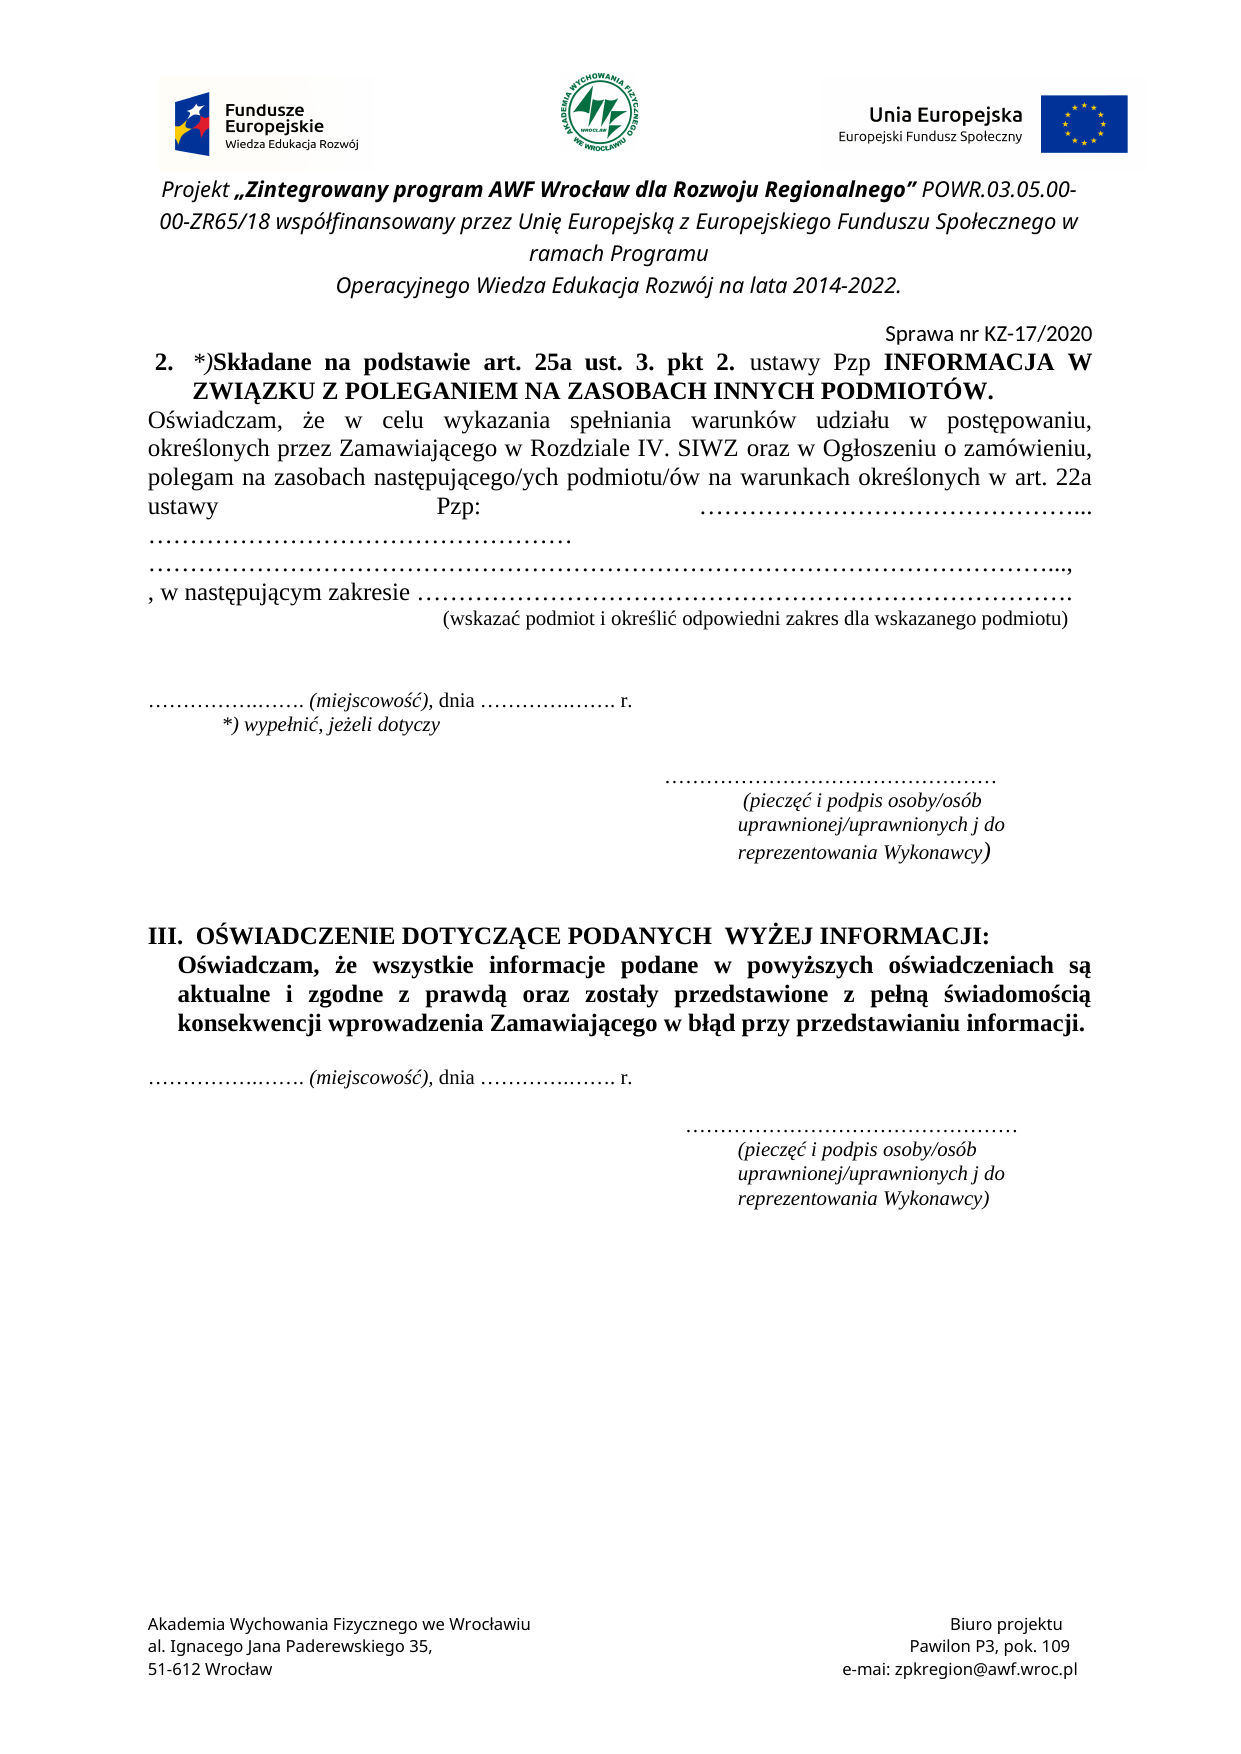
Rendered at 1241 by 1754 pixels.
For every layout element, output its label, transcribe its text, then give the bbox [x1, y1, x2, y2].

text (pieczęć i podpis osoby/osób uprawnionej/uprawnionych j do reprezentowania Wykonawcy) [738, 788, 1093, 864]
text *) wypełnić, jeżeli dotyczy [148, 712, 1093, 736]
list *)Składane na podstawie art. 25a ust. 3. pkt 2. ustawy Pzp INFORMACJA W ZWIĄZKU Z POLEGANIEM NA ZASOBACH INNYCH PODMIOTÓW. [154, 347, 1093, 405]
picture [158, 76, 375, 172]
text ………………………………………………………………………………………………..., [148, 548, 1093, 577]
text Oświadczam, że wszystkie informacje podane w powyższych oświadczeniach są aktualne i zgodne z prawdą oraz zostały przedstawione z pełną świadomością konsekwencji wprowadzenia Zamawiającego w błąd przy przedstawianiu informacji. [177, 950, 1093, 1036]
text …………….……. (miejscowość), dnia ………….……. r. [148, 1065, 1093, 1089]
text , w następującym zakresie ……………………………………………………………………. [148, 577, 1093, 606]
text ………………………………………… [590, 764, 1093, 788]
picture [820, 76, 1147, 172]
picture [561, 73, 639, 151]
text ………………………………………… [148, 1113, 1093, 1137]
text (pieczęć i podpis osoby/osób uprawnionej/uprawnionych j do reprezentowania Wykonawcy) [738, 1137, 1093, 1209]
text III. OŚWIADCZENIE DOTYCZĄCE PODANYCH WYŻEJ INFORMACJI: [148, 921, 1093, 950]
text Oświadczam, że w celu wykazania spełniania warunków udziału w postępowaniu, określonych przez Zamawiającego w Rozdziale IV. SIWZ oraz w Ogłoszeniu o zamówieniu, polegam na zasobach następującego/ych podmiotu/ów na warunkach określonych w art. 22a ustawy Pzp: ………………………………………...…………………………………………… [148, 405, 1093, 548]
text (wskazać podmiot i określić odpowiedni zakres dla wskazanego podmiotu) [369, 606, 1093, 630]
text …………….……. (miejscowość), dnia ………….……. r. [148, 687, 1093, 712]
